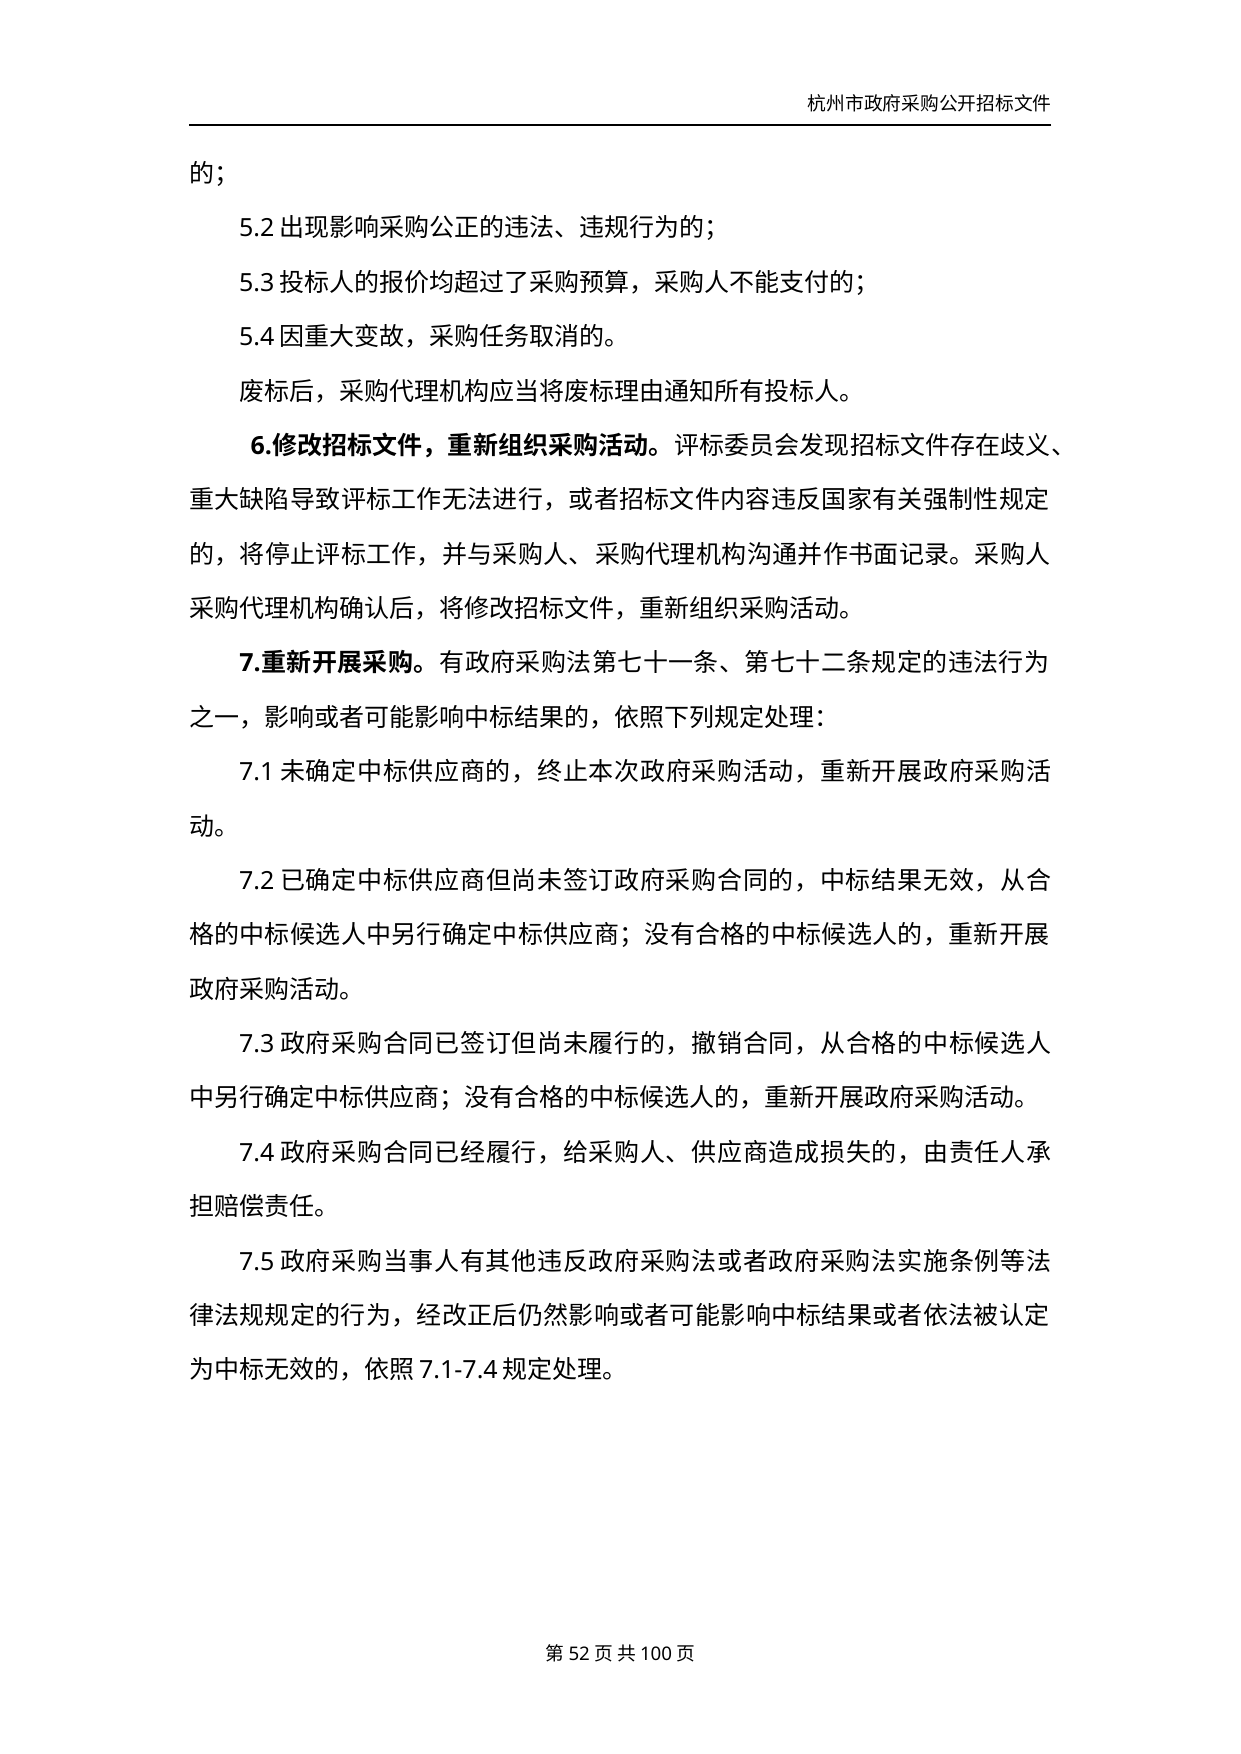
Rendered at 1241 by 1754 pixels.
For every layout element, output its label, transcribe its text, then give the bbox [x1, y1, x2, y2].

text 5.2出现影响采购公正的违法、违规行为的； [189, 208, 1051, 244]
text 7.4政府采购合同已经履行，给采购人、供应商造成损失的，由责任人承担赔偿责任。 [189, 1132, 1051, 1223]
text 7.5政府采购当事人有其他违反政府采购法或者政府采购法实施条例等法律法规规定的行为，经改正后仍然影响或者可能影响中标结果或者依法被认定为中标无效的，依照7.1-7.4规定处理。 [189, 1241, 1051, 1386]
text 5.3投标人的报价均超过了采购预算，采购人不能支付的； [189, 262, 1051, 298]
text 废标后，采购代理机构应当将废标理由通知所有投标人。 [189, 371, 1051, 407]
text 7.3政府采购合同已签订但尚未履行的，撤销合同，从合格的中标候选人中另行确定中标供应商；没有合格的中标候选人的，重新开展政府采购活动。 [189, 1023, 1051, 1114]
text 6.修改招标文件，重新组织采购活动。评标委员会发现招标文件存在歧义、重大缺陷导致评标工作无法进行，或者招标文件内容违反国家有关强制性规定的，将停止评标工作，并与采购人、采购代理机构沟通并作书面记录。采购人、采购代理机构确认后，将修改招标文件，重新组织采购活动。 [189, 425, 1051, 625]
text 7.重新开展采购。有政府采购法第七十一条、第七十二条规定的违法行为之一，影响或者可能影响中标结果的，依照下列规定处理： [189, 643, 1051, 733]
text 7.1未确定中标供应商的，终止本次政府采购活动，重新开展政府采购活动。 [189, 752, 1051, 842]
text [189, 153, 1051, 190]
text 7.2已确定中标供应商但尚未签订政府采购合同的，中标结果无效，从合格的中标候选人中另行确定中标供应商；没有合格的中标候选人的，重新开展政府采购活动。 [189, 860, 1051, 1005]
text 5.4因重大变故，采购任务取消的。 [189, 317, 1051, 353]
